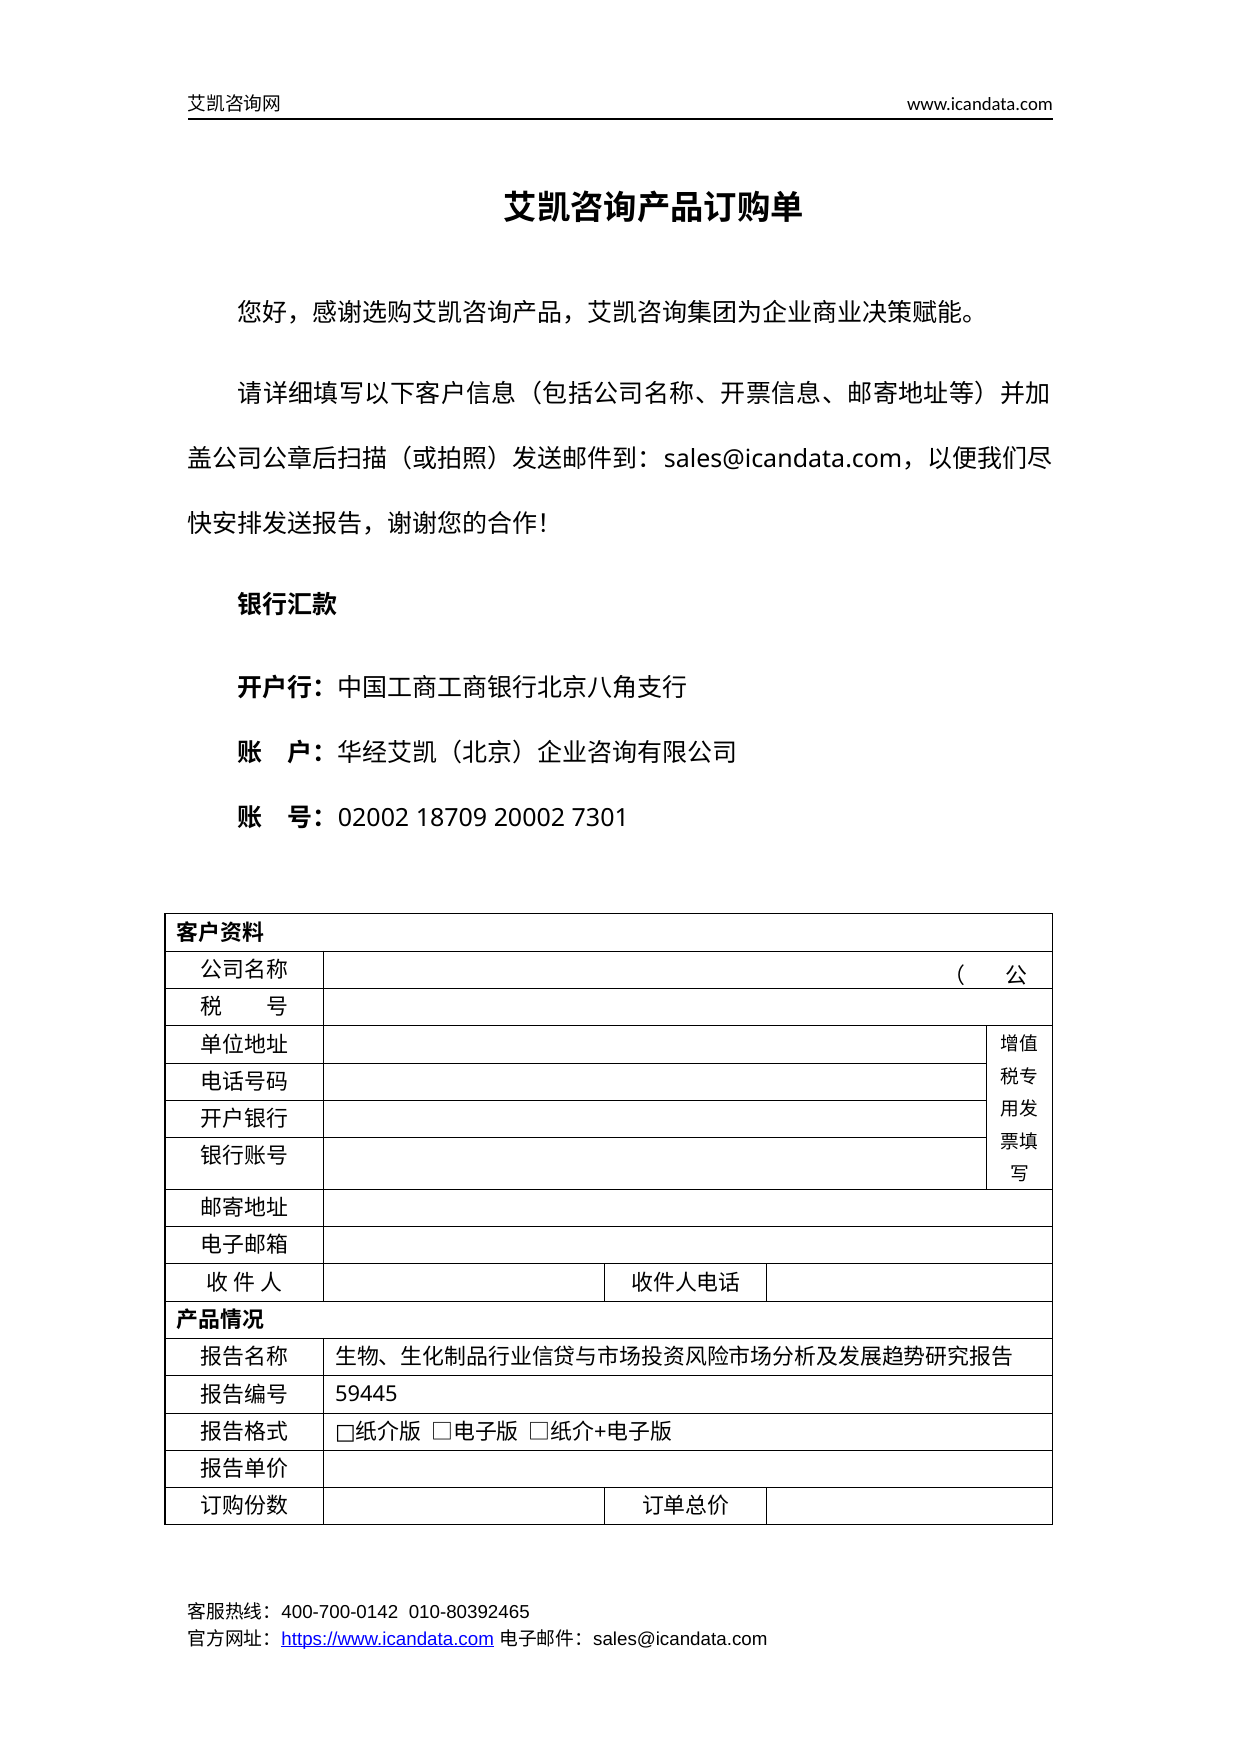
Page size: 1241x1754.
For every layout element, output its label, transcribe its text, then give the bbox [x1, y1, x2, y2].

table_cell [324, 1026, 986, 1062]
table_cell □纸介版 □电子版 □纸介+电子版 [324, 1414, 1052, 1450]
table_cell [324, 1451, 1052, 1487]
table_header 客户资料 [166, 914, 1052, 951]
table_cell 收 件 人 [166, 1264, 323, 1301]
table_cell 生物、生化制品行业信贷与市场投资风险市场分析及发展趋势研究报告 [324, 1339, 1052, 1375]
table_cell [324, 952, 1052, 988]
table_cell 增值税专用发票填写 [987, 1026, 1052, 1189]
text 艾凯咨询产品订购单 [187, 172, 1053, 237]
table_cell 邮寄地址 [166, 1190, 323, 1226]
table_cell 产品情况 [166, 1302, 1052, 1338]
table_cell [324, 1101, 986, 1137]
table_cell 报告单价 [166, 1451, 323, 1487]
table_cell 59445 [324, 1376, 1052, 1412]
table_cell 公司名称 [166, 952, 323, 988]
table_cell [324, 1138, 986, 1189]
table_cell [324, 1064, 986, 1100]
text 银行汇款 [187, 570, 1053, 635]
table_cell 开户银行 [166, 1101, 323, 1137]
table_cell [767, 1264, 1052, 1301]
text 账 号：02002 18709 20002 7301 [187, 783, 1053, 848]
table_cell 税 号 [166, 989, 323, 1025]
table_cell 报告格式 [166, 1414, 323, 1450]
table_cell [324, 1190, 1052, 1226]
text 请详细填写以下客户信息（包括公司名称、开票信息、邮寄地址等）并加盖公司公章后扫描（或拍照）发送邮件到：sales@icandata.com，以便我们尽快安排发送报告，谢谢您的合作！ [187, 359, 1053, 554]
text 账 户：华经艾凯（北京）企业咨询有限公司 [187, 718, 1053, 783]
table_cell [324, 1227, 1052, 1263]
table_cell 电子邮箱 [166, 1227, 323, 1263]
table_cell [324, 1488, 604, 1524]
table_cell 订单总价 [605, 1488, 766, 1524]
table_cell 单位地址 [166, 1026, 323, 1062]
text 开户行：中国工商工商银行北京八角支行 [187, 653, 1053, 718]
table_cell [767, 1488, 1052, 1524]
table_cell [324, 989, 1052, 1025]
table_cell 订购份数 [166, 1488, 323, 1524]
table_cell 收件人电话 [605, 1264, 766, 1301]
table_cell [324, 1264, 604, 1301]
table_cell 电话号码 [166, 1064, 323, 1100]
text 您好，感谢选购艾凯咨询产品，艾凯咨询集团为企业商业决策赋能。 [187, 278, 1053, 343]
table_cell 报告编号 [166, 1376, 323, 1412]
table_cell 银行账号 [166, 1138, 323, 1189]
table_cell 报告名称 [166, 1339, 323, 1375]
